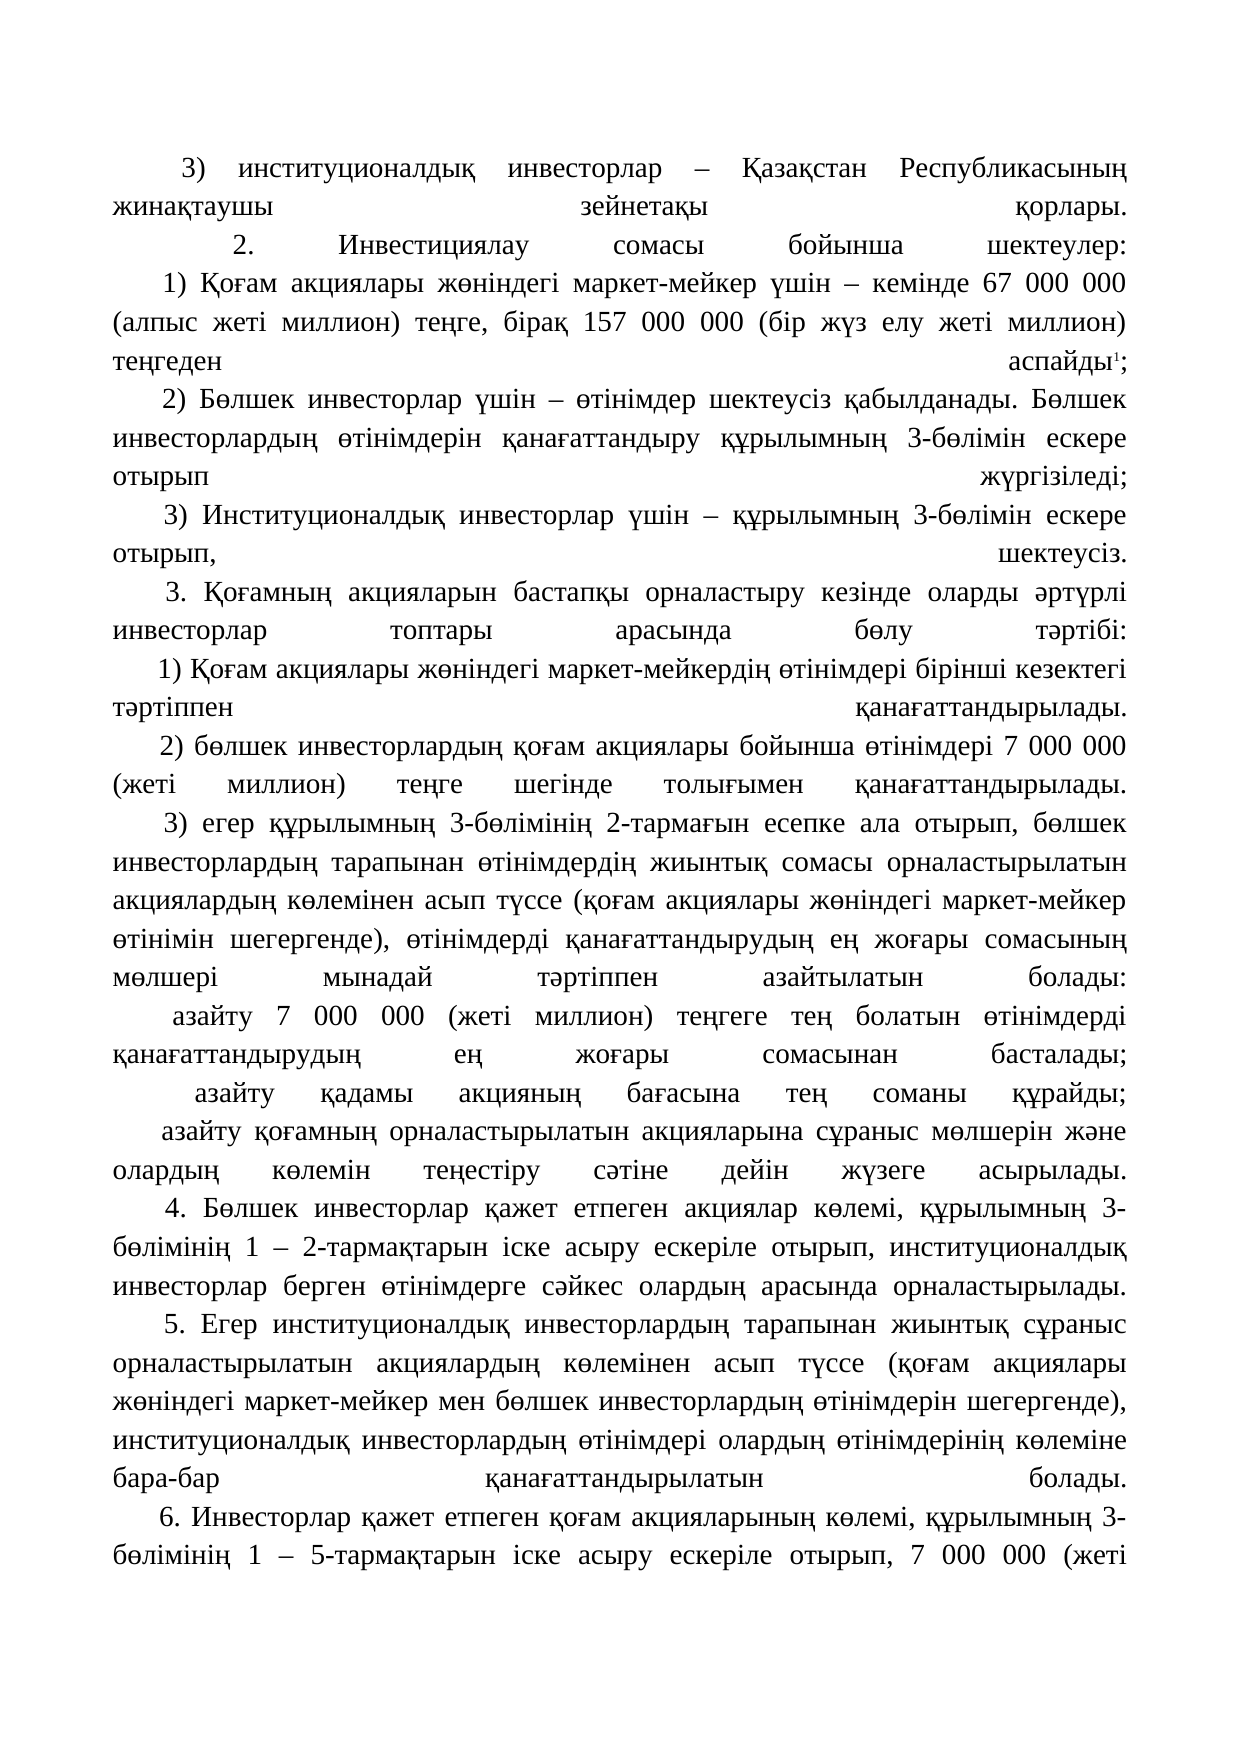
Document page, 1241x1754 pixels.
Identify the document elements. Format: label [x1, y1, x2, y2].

text [112, 150, 1128, 1571]
